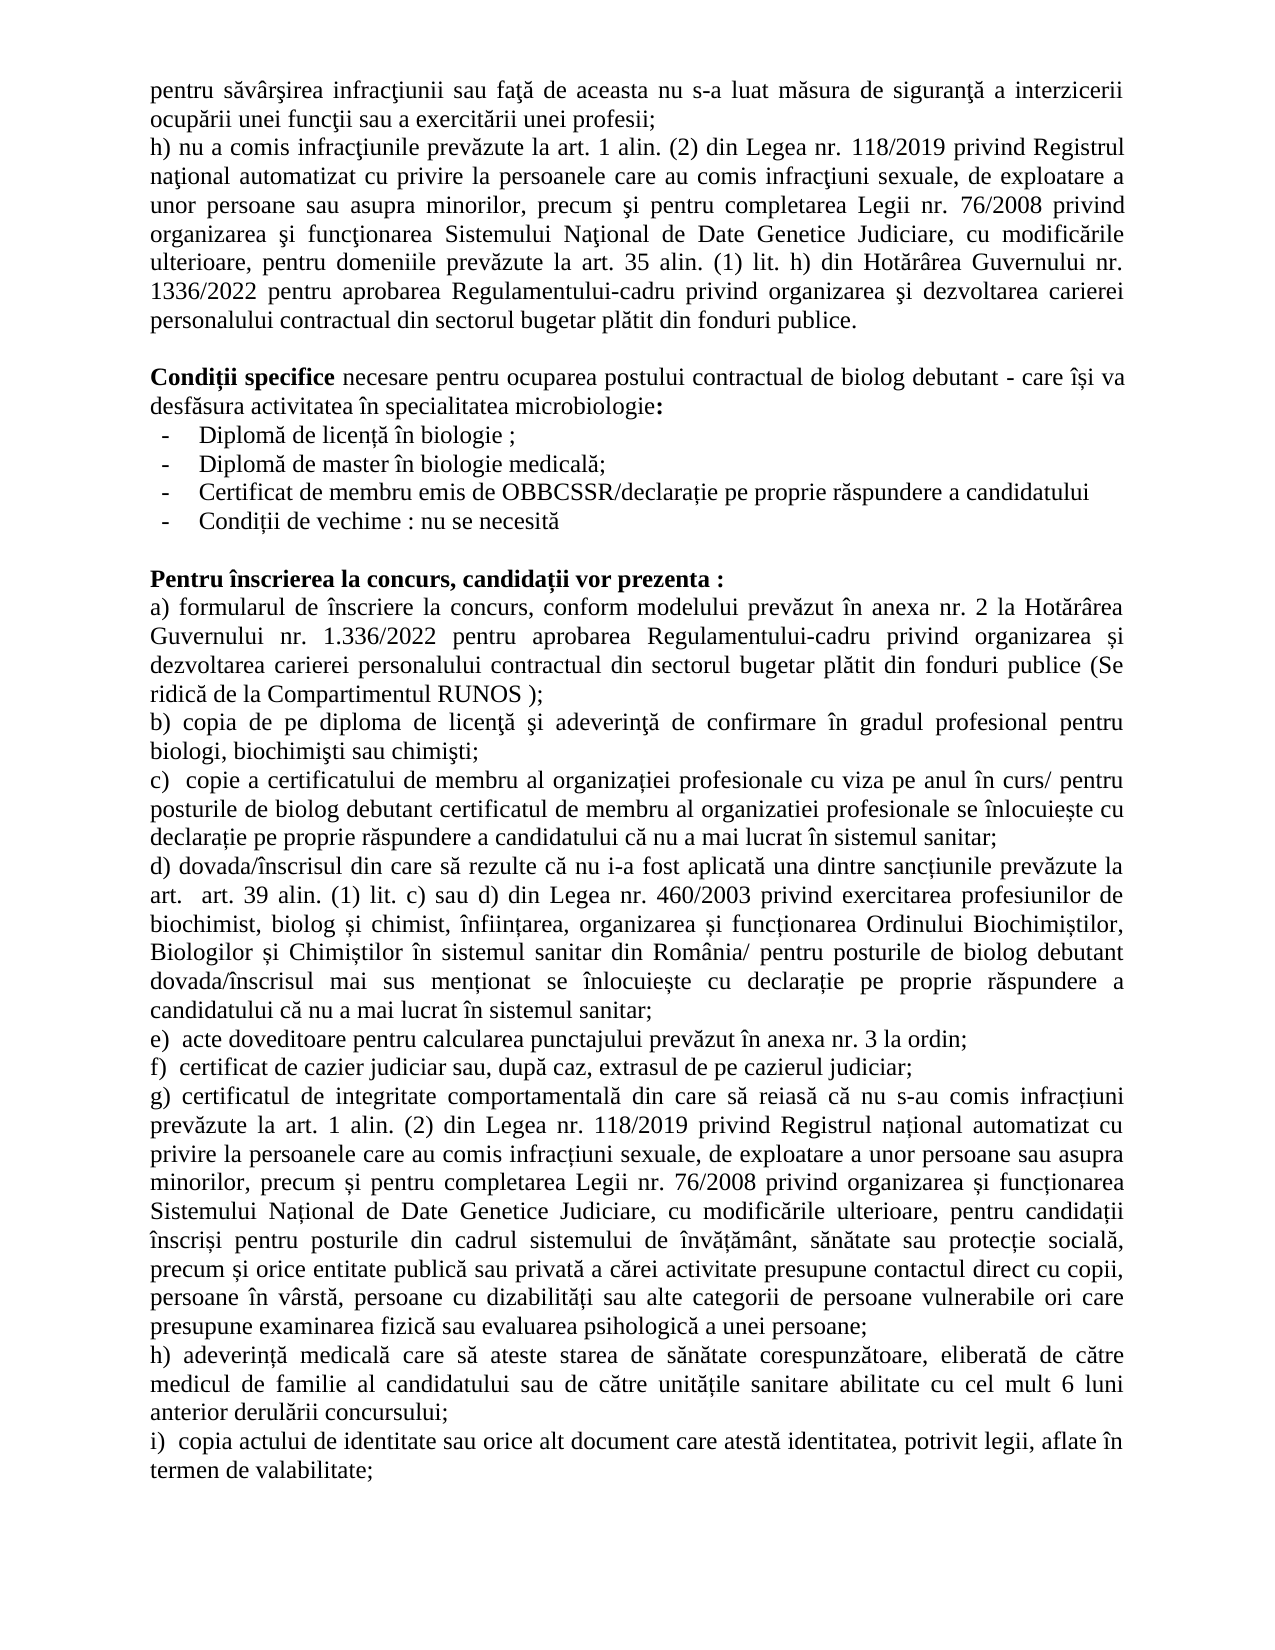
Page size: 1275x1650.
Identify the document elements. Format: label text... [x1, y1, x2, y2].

text h) nu a comis infracţiunile prevăzute la art. 1 alin. (2) din Legea nr. 118/2019 privind Registrul naţional automatizat cu privire la persoanele care au comis infracţiuni sexuale, de exploatare a unor persoane sau asupra minorilor, precum şi pentru completarea Legii nr. 76/2008 privind organizarea şi funcţionarea Sistemului Naţional de Date Genetice Judiciare, cu modificările ulterioare, pentru domeniile prevăzute la art. 35 alin. (1) lit. h) din Hotărârea Guvernului nr. 1336/2022 pentru aprobarea Regulamentului-cadru privind organizarea şi dezvoltarea carierei personalului contractual din sectorul bugetar plătit din fonduri publice. [150, 132, 1125, 334]
text i) copia actului de identitate sau orice alt document care atestă identitatea, potrivit legii, aflate în termen de valabilitate; [150, 1426, 1125, 1484]
text Condiții specifice necesare pentru ocuparea postului contractual de biolog debutant - care își va desfăsura activitatea în specialitatea microbiologie: [150, 362, 1125, 420]
text c) copie a certificatului de membru al organizației profesionale cu viza pe anul în curs/ pentru posturile de biolog debutant certificatul de membru al organizatiei profesionale se înlocuiește cu declarație pe proprie răspundere a candidatului că nu a mai lucrat în sistemul sanitar; [150, 765, 1125, 851]
list Condiții de vechime : nu se necesită [161, 506, 1125, 535]
list Diplomă de master în biologie medicală; [161, 449, 1125, 477]
text d) dovada/înscrisul din care să rezulte că nu i-a fost aplicată una dintre sancțiunile prevăzute la art. art. 39 alin. (1) lit. c) sau d) din Legea nr. 460/2003 privind exercitarea profesiunilor de biochimist, biolog și chimist, înființarea, organizarea și funcționarea Ordinului Biochimiștilor, Biologilor și Chimiștilor în sistemul sanitar din România/ pentru posturile de biolog debutant dovada/înscrisul mai sus menționat se înlocuiește cu declarație pe proprie răspundere a candidatului că nu a mai lucrat în sistemul sanitar; [150, 851, 1125, 1024]
text g) certificatul de integritate comportamentală din care să reiasă că nu s-au comis infracțiuni prevăzute la art. 1 alin. (2) din Legea nr. 118/2019 privind Registrul național automatizat cu privire la persoanele care au comis infracțiuni sexuale, de exploatare a unor persoane sau asupra minorilor, precum și pentru completarea Legii nr. 76/2008 privind organizarea și funcționarea Sistemului Național de Date Genetice Judiciare, cu modificările ulterioare, pentru candidații înscriși pentru posturile din cadrul sistemului de învățământ, sănătate sau protecție socială, precum și orice entitate publică sau privată a cărei activitate presupune contactul direct cu copii, persoane în vârstă, persoane cu dizabilități sau alte categorii de persoane vulnerabile ori care presupune examinarea fizică sau evaluarea psihologică a unei persoane; [150, 1081, 1125, 1340]
text a) formularul de înscriere la concurs, conform modelului prevăzut în anexa nr. 2 la Hotărârea Guvernului nr. 1.336/2022 pentru aprobarea Regulamentului-cadru privind organizarea și dezvoltarea carierei personalului contractual din sectorul bugetar plătit din fonduri publice (Se ridică de la Compartimentul RUNOS ); [150, 592, 1125, 707]
text b) copia de pe diploma de licenţă şi adeverinţă de confirmare în gradul profesional pentru biologi, biochimişti sau chimişti; [150, 707, 1125, 765]
text h) adeverință medicală care să ateste starea de sănătate corespunzătoare, eliberată de către medicul de familie al candidatului sau de către unitățile sanitare abilitate cu cel mult 6 luni anterior derulării concursului; [150, 1340, 1125, 1426]
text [150, 75, 1125, 132]
list Certificat de membru emis de OBBCSSR/declarație pe proprie răspundere a candidatului [161, 477, 1125, 506]
text e) acte doveditoare pentru calcularea punctajului prevăzut în anexa nr. 3 la ordin; [150, 1024, 1125, 1052]
list Diplomă de licență în biologie ; [161, 420, 1125, 449]
text f) certificat de cazier judiciar sau, după caz, extrasul de pe cazierul judiciar; [150, 1052, 1125, 1081]
text Pentru înscrierea la concurs, candidații vor prezenta : [150, 564, 1125, 592]
